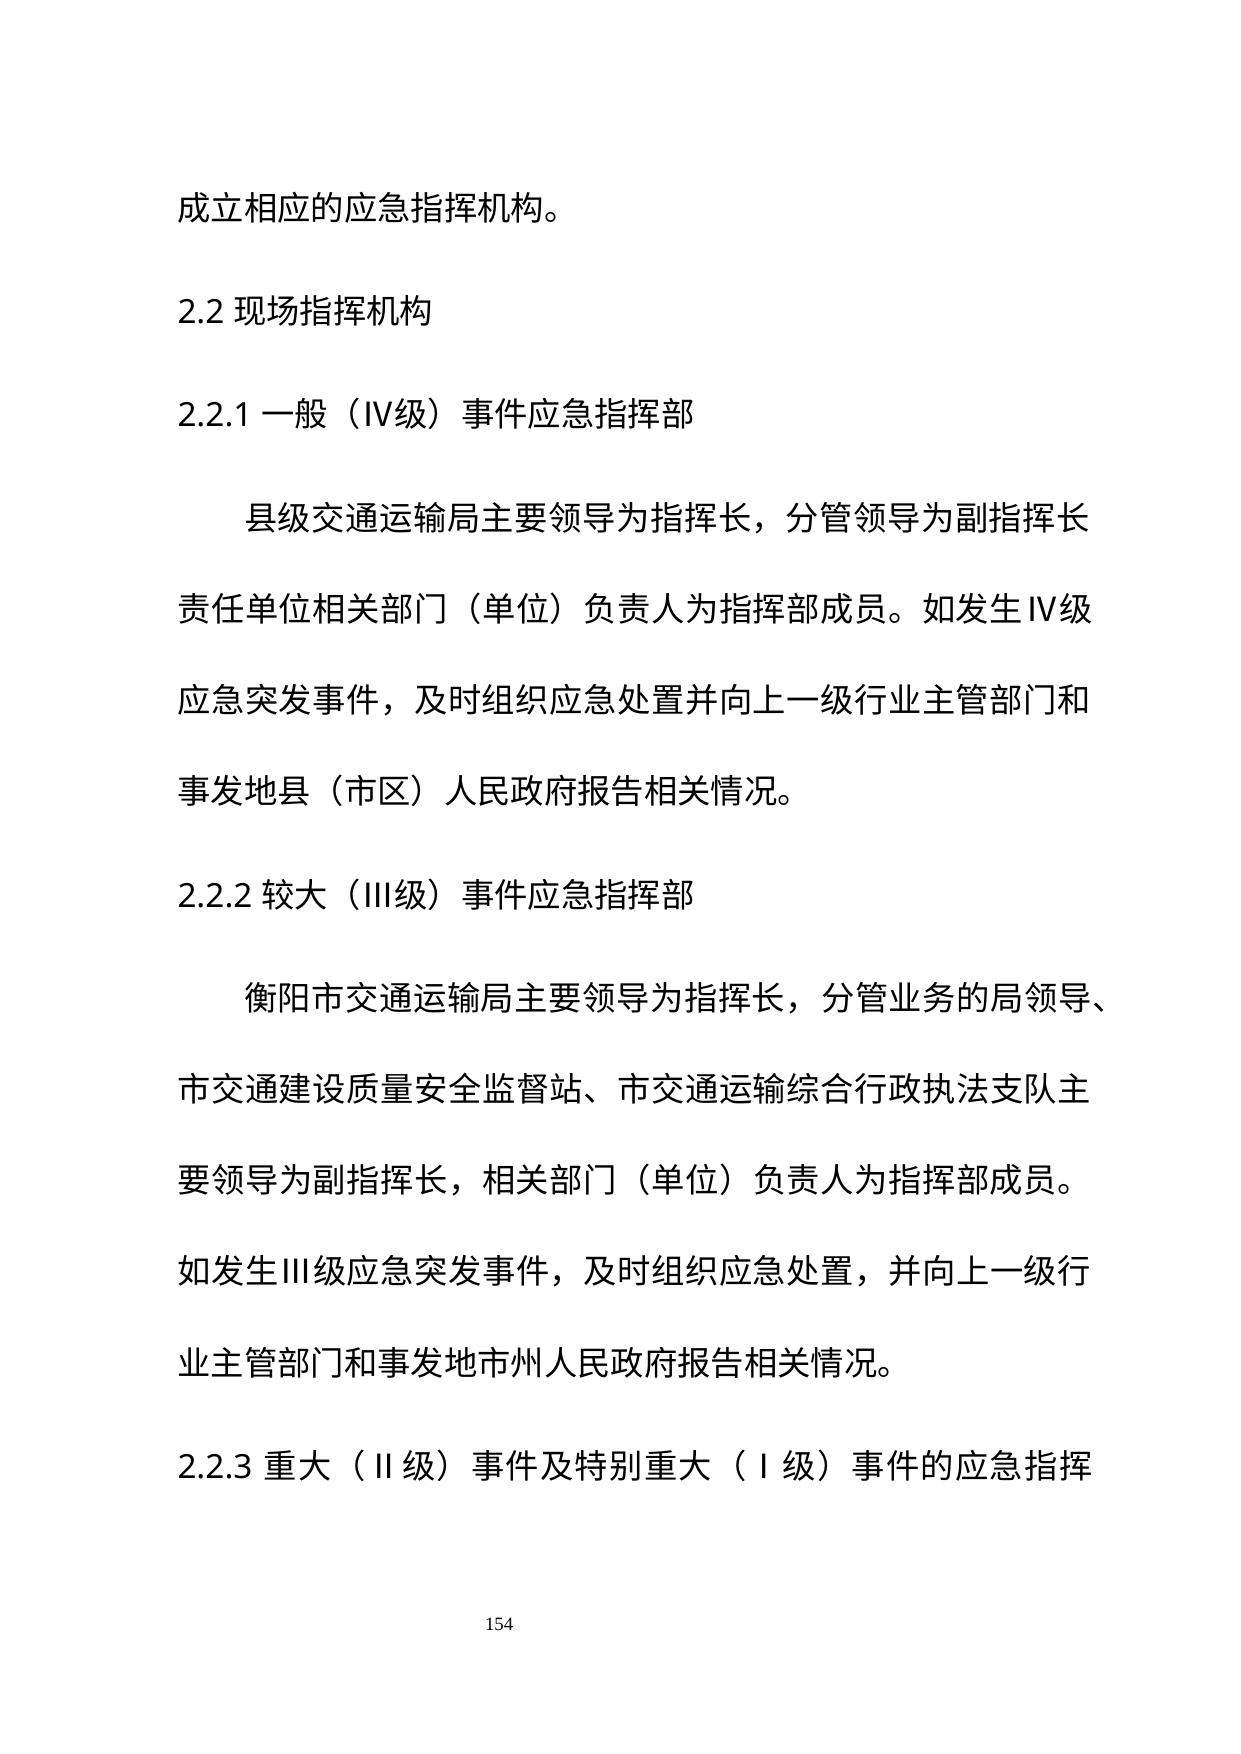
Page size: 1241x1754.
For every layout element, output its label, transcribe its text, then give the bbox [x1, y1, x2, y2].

text 衡阳市交通运输局主要领导为指挥长，分管业务的局领导、市交通建设质量安全监督站、市交通运输综合行政执法支队主要领导为副指挥长，相关部门（单位）负责人为指挥部成员。如发生Ⅲ级应急突发事件，及时组织应急处置，并向上一级行业主管部门和事发地市州人民政府报告相关情况。 [177, 951, 1092, 1406]
text 2.2.1 一般（Ⅳ级）事件应急指挥部 [177, 367, 1092, 458]
text 2.2.2 较大（Ⅲ级）事件应急指挥部 [177, 847, 1092, 938]
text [177, 160, 1092, 251]
text 2.2 现场指挥机构 [177, 263, 1092, 354]
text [177, 1418, 1092, 1509]
text 县级交通运输局主要领导为指挥长，分管领导为副指挥长，责任单位相关部门（单位）负责人为指挥部成员。如发生Ⅳ级应急突发事件，及时组织应急处置并向上一级行业主管部门和事发地县（市区）人民政府报告相关情况。 [177, 471, 1092, 835]
